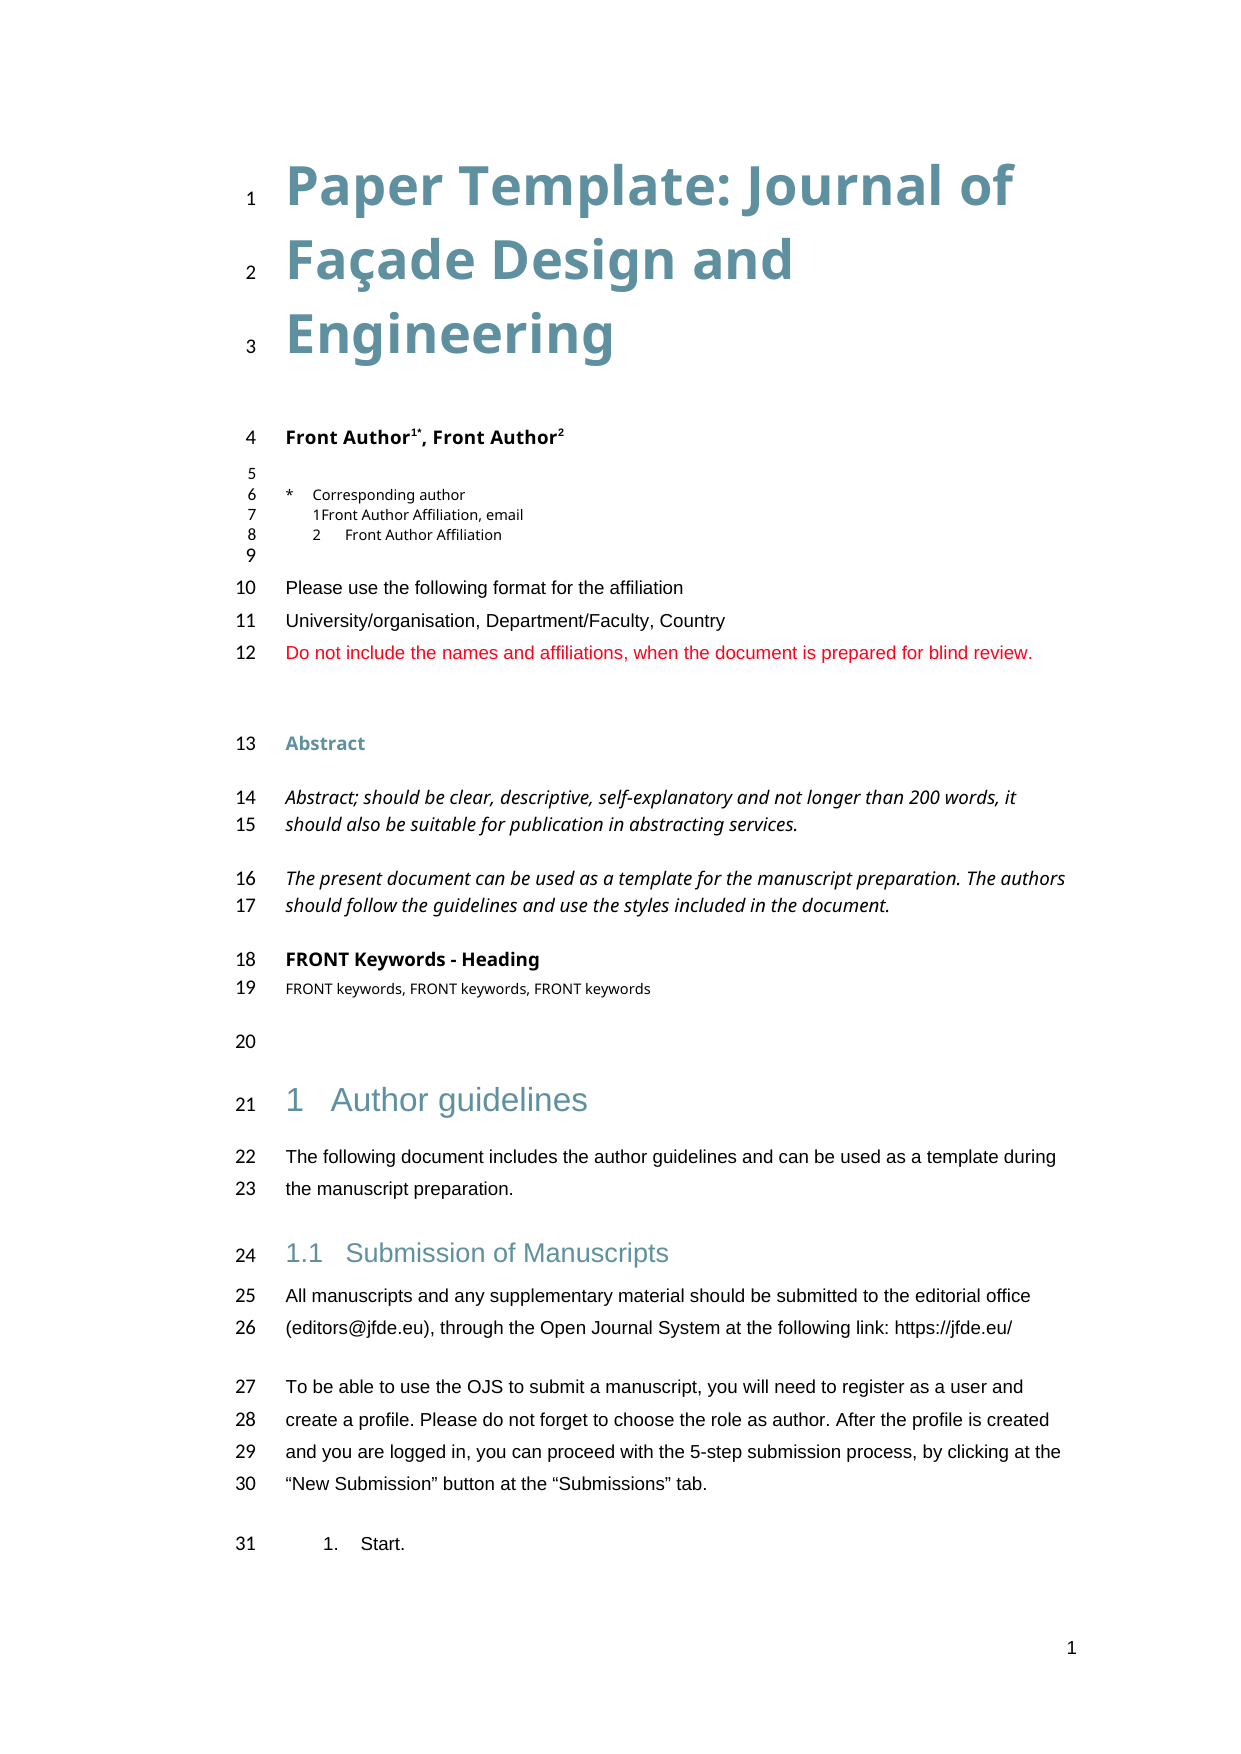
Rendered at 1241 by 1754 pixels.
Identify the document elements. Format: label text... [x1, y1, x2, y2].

text Please use the following format for the affiliation University/organisation, Department/Faculty, Country Do not include the names and affiliations, when the document is prepared for blind review. [285, 545, 1077, 663]
text The following document includes the author guidelines and can be used as a template during the manuscript preparation. [285, 1146, 1077, 1200]
list Start. [323, 1532, 1077, 1554]
subtitle Abstract; should be clear, descriptive, self-explanatory and not longer than 200 words, it should also be suitable for publication in abstracting services. [285, 782, 1077, 837]
title Paper Template: Journal of Façade Design and Engineering [285, 148, 1077, 369]
list Front Author Affiliation [312, 524, 1077, 545]
text All manuscripts and any supplementary material should be submitted to the editorial office (editors@jfde.eu), through the Open Journal System at the following link: https://jfde.eu/ [285, 1284, 1077, 1338]
text * Corresponding author [285, 484, 1077, 504]
text To be able to use the OJS to submit a manuscript, you will need to register as a user and create a profile. Please do not forget to choose the role as author. After the profile is created and you are logged in, you can proceed with the 5-step submission process, by clicking at the “New Submission” button at the “Submissions” tab. [285, 1376, 1077, 1494]
subtitle Abstract [285, 728, 1077, 755]
text Front Author1*, Front Author2 [285, 423, 1077, 450]
list Front Author Affiliation, email [312, 504, 1077, 524]
subtitle The present document can be used as a template for the manuscript preparation. The authors should follow the guidelines and use the styles included in the document. [285, 864, 1077, 918]
text FRONT keywords, FRONT keywords, FRONT keywords [285, 972, 1077, 999]
subtitle Submission of Manuscripts [285, 1237, 1077, 1269]
subtitle Author guidelines [285, 1080, 1077, 1119]
subtitle FRONT Keywords - Heading [285, 945, 1077, 972]
